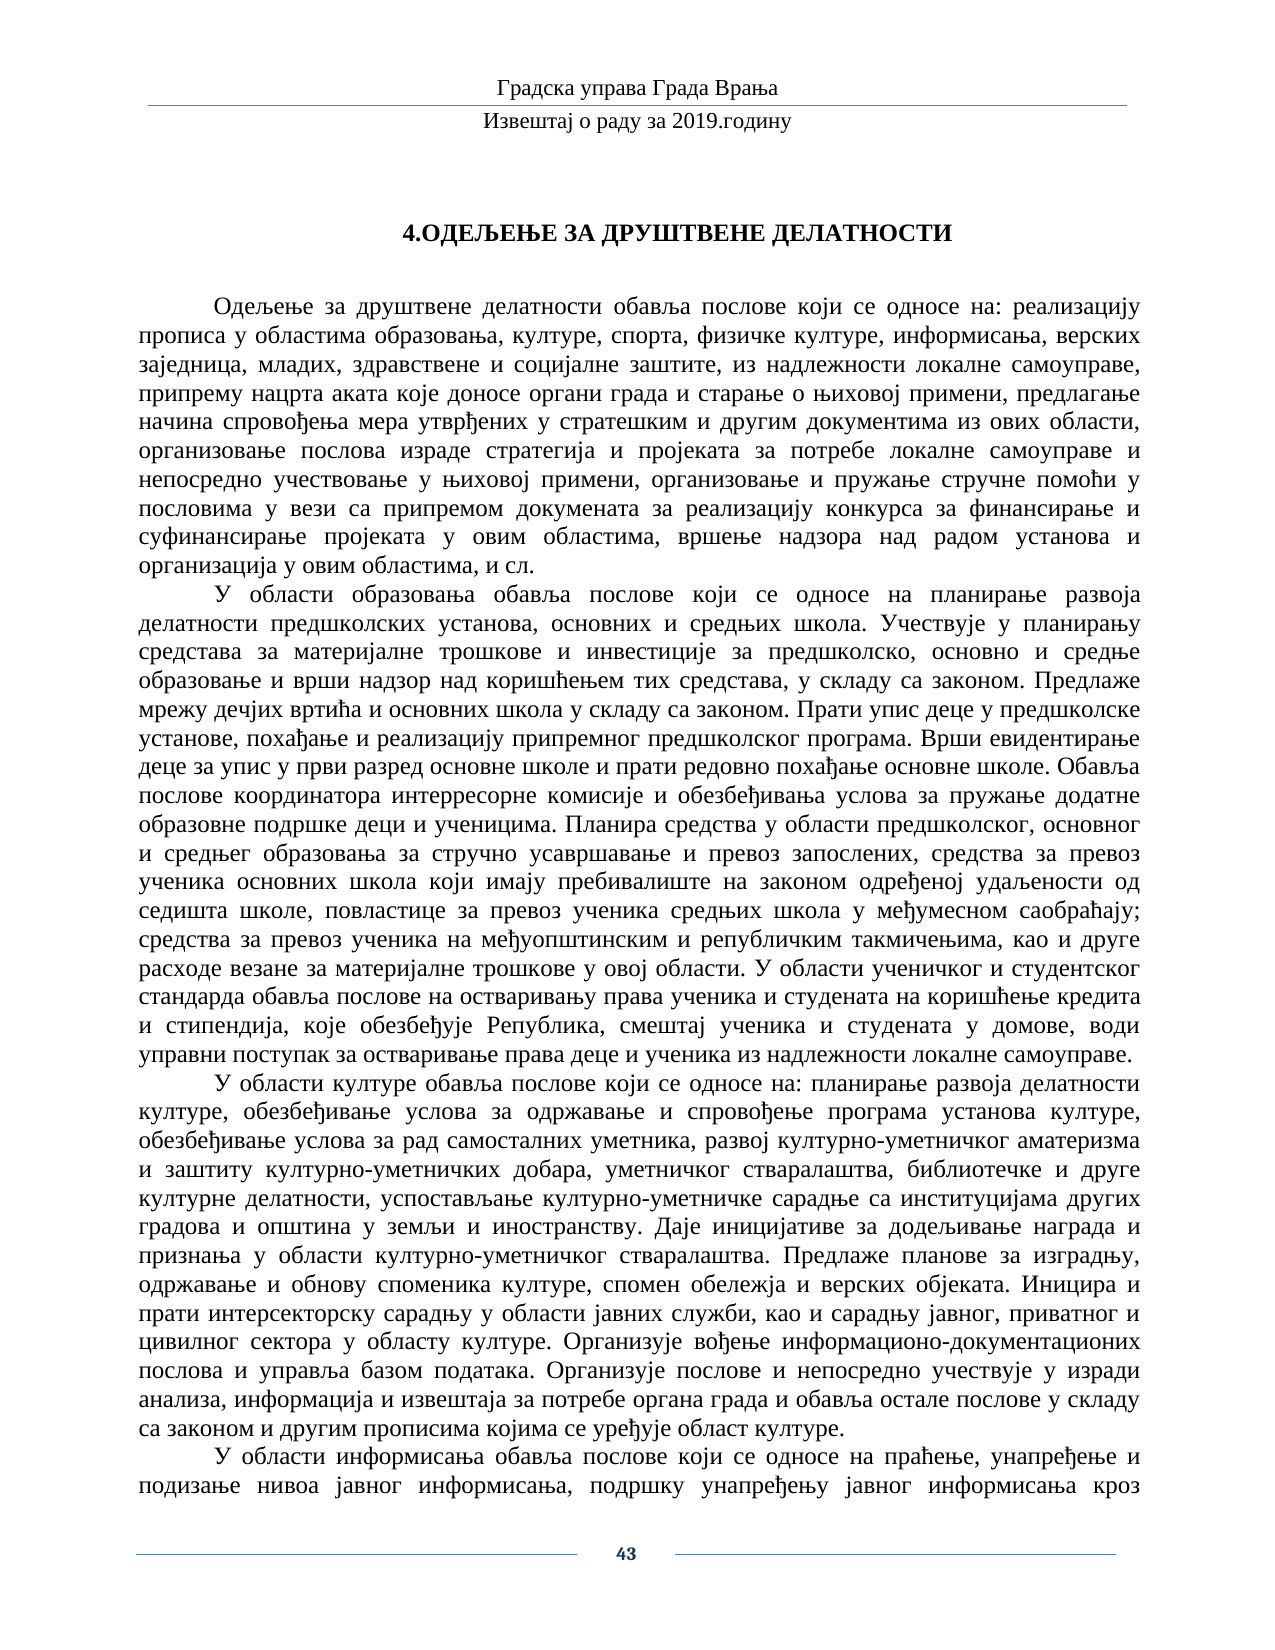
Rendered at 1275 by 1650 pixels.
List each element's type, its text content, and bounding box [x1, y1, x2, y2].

text У области културе обавља послове који се односе на: планирање развоја делатности културе, обезбеђивање услова за одржавање и спровођење програма установа културе, обезбеђивање услова за рад самосталних уметника, развој културно-уметничког аматеризма и заштиту културно-уметничких добара, уметничког стваралаштва, библиотечке и друге културне делатности, успостављање културно-уметничке сарадње са институцијама других градова и општина у земљи и иностранству. Даје иницијативе за додељивање награда и признања у области културно-уметничког стваралаштва. Предлаже планове за изградњу, одржавање и обнову споменика културе, спомен обележја и верских објеката. Иницира и прати интерсекторску сарадњу у области јавних служби, као и сарадњу јавног, приватног и цивилног сектора у областу културе. Организује вођење информационо-документационих послова и управља базом података. Организује послове и непосредно учествује у изради анализа, информација и извештаја за потребе органа града и обавља остале послове у складу са законом и другим прописима којима се уређује област културе. [138, 1068, 1141, 1441]
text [138, 1441, 1141, 1499]
text У области образовања обавља послове који се односе на планирање развоја делатности предшколских установа, основних и средњих школа. Учествује у планирању средстава за материјалне трошкове и инвестиције за предшколско, основно и средње образовање и врши надзор над коришћењем тих средстава, у складу са законом. Предлаже мрежу дечјих вртића и основних школа у складу са законом. Прати упис деце у предшколске установе, похађање и реализацију припремног предшколског програма. Врши евидентирање деце за упис у први разред основне школе и прати редовно похађање основне школе. Обавља послове координатора интерресорне комисије и обезбеђивања услова за пружање додатне образовне подршке деци и ученицима. Планира средства у области предшколског, основног и средњег образовања за стручно усавршавање и превоз запослених, средства за превоз ученика основних школа који имају пребивалиште на законом одређеној удаљености од седишта школе, повластице за превоз ученика средњих школа у међумесном саобраћају; средства за превоз ученика на међуопштинским и републичким такмичењима, као и друге расходе везане за материјалне трошкове у овој области. У области ученичког и студентског стандарда обавља послове на остваривању права ученика и студената на коришћење кредита и стипендија, које обезбеђује Република, смештај ученика и студената у домове, води управни поступак за остваривање права деце и ученика из надлежности локалне самоуправе. [138, 579, 1141, 1068]
subtitle 4.ОДЕЉЕЊЕ ЗА ДРУШТВЕНЕ ДЕЛАТНОСТИ [138, 218, 1141, 247]
text Одељење за друштвене делатности обавља послове који се односе на: реализацију прописа у областима образовања, културе, спорта, физичке културе, информисања, верских заједница, младих, здравствене и социјалне заштите, из надлежности локалне самоуправе, припрему нацрта аката које доносе органи града и старање о њиховој примени, предлагање начина спровођења мера утврђених у стратешким и другим документима из ових области, организовање послова израде стратегија и пројеката за потребе локалне самоуправе и непосредно учествовање у њиховој примени, организовање и пружање стручне помоћи у пословима у вези са припремом докумената за реализацију конкурса за финансирање и суфинансирање пројеката у овим областима, вршење надзора над радом установа и организација у овим областима, и сл. [138, 291, 1141, 579]
